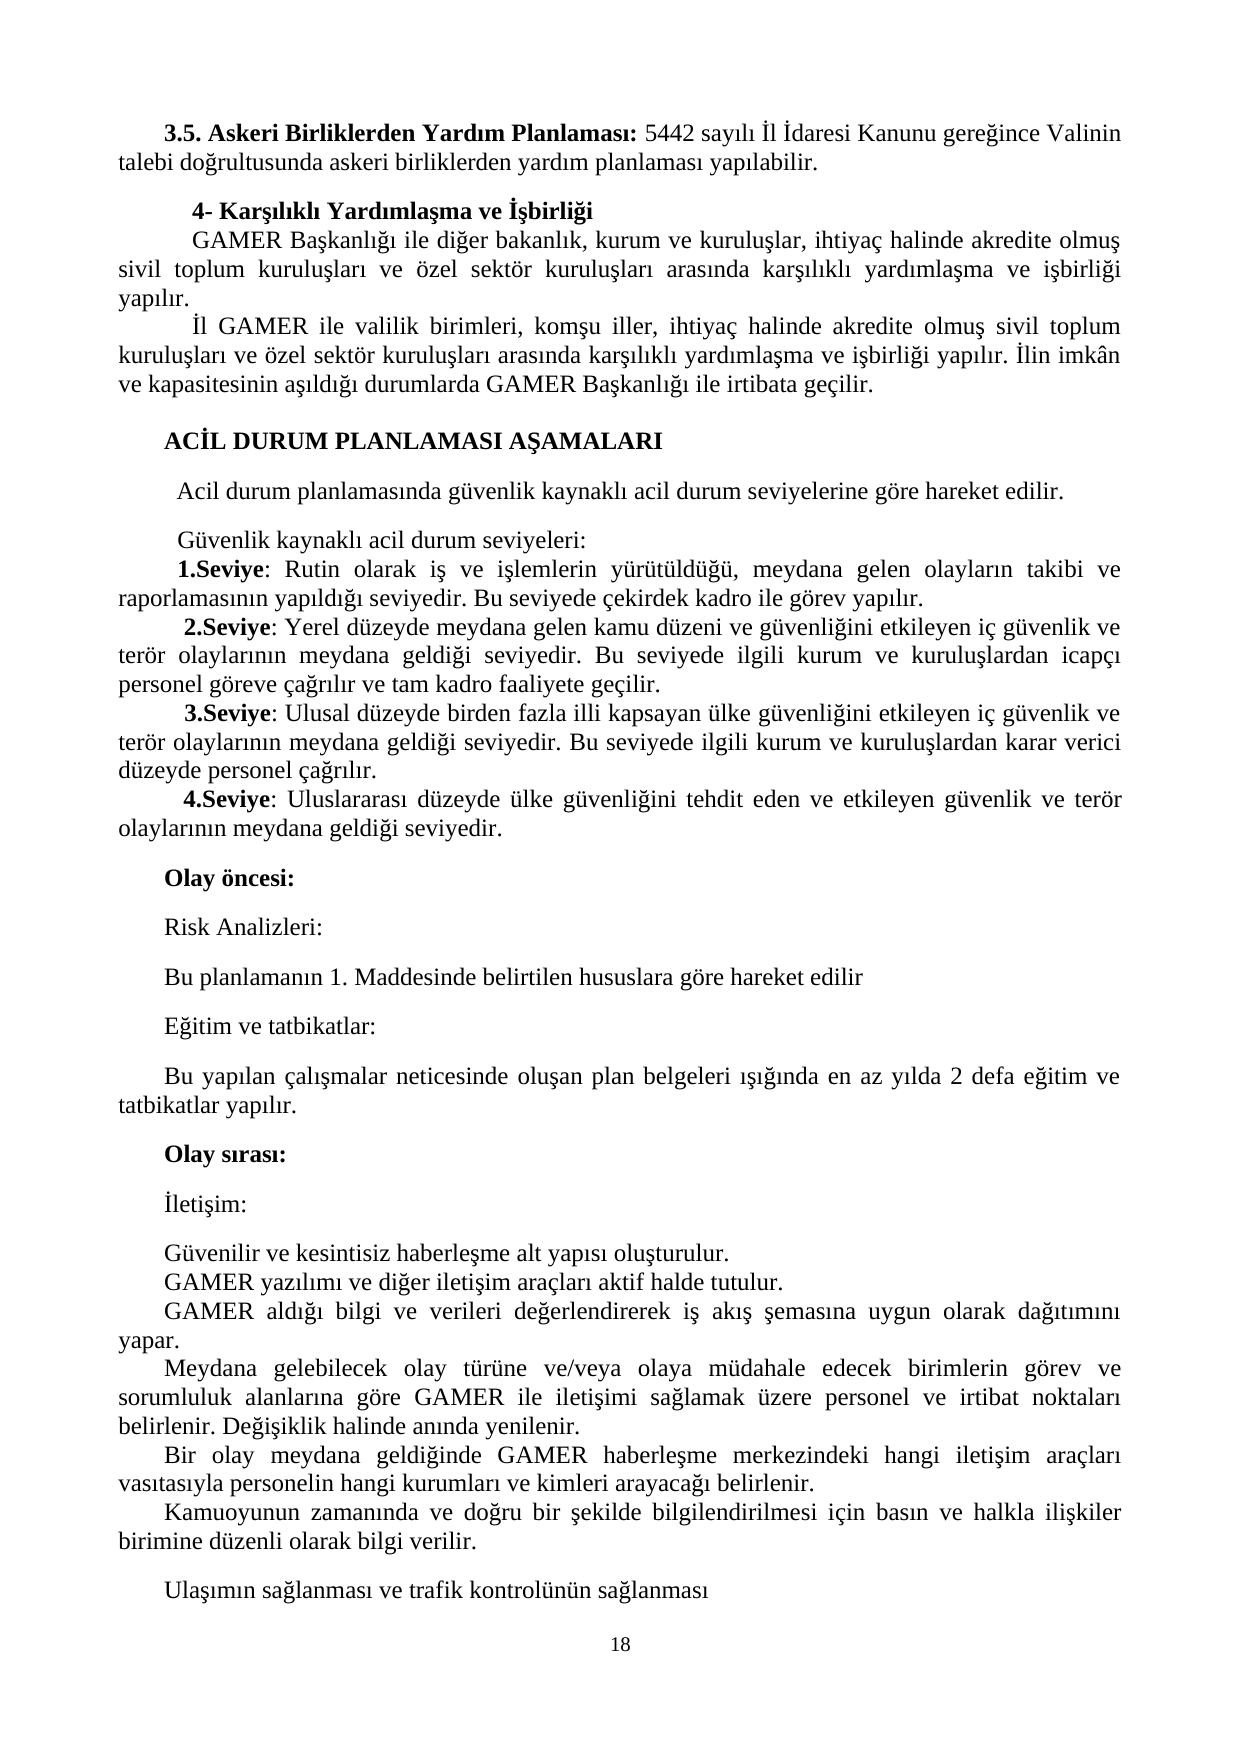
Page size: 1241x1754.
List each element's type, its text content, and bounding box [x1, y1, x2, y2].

text 3.5. Askeri Birliklerden Yardım Planlaması: 5442 sayılı İl İdaresi Kanunu gereğince Valinin talebi doğrultusunda askeri birliklerden yardım planlaması yapılabilir. [118, 118, 1122, 176]
text Eğitim ve tatbikatlar: [118, 1011, 1122, 1040]
text GAMER aldığı bilgi ve verileri değerlendirerek iş akış şemasına uygun olarak dağıtımını yapar. [118, 1296, 1122, 1353]
text Acil durum planlamasında güvenlik kaynaklı acil durum seviyelerine göre hareket edilir. [118, 476, 1122, 505]
text Ulaşımın sağlanması ve trafik kontrolünün sağlanması [118, 1576, 1122, 1604]
text Meydana gelebilecek olay türüne ve/veya olaya müdahale edecek birimlerin görev ve sorumluluk alanlarına göre GAMER ile iletişimi sağlamak üzere personel ve irtibat noktaları belirlenir. Değişiklik halinde anında yenilenir. [118, 1353, 1122, 1440]
text GAMER Başkanlığı ile diğer bakanlık, kurum ve kuruluşlar, ihtiyaç halinde akredite olmuş sivil toplum kuruluşları ve özel sektör kuruluşları arasında karşılıklı yardımlaşma ve işbirliği yapılır. [118, 225, 1122, 311]
text Bu yapılan çalışmalar neticesinde oluşan plan belgeleri ışığında en az yılda 2 defa eğitim ve tatbikatlar yapılır. [118, 1061, 1122, 1118]
text Güvenilir ve kesintisiz haberleşme alt yapısı oluşturulur. [118, 1238, 1122, 1267]
text 1.Seviye: Rutin olarak iş ve işlemlerin yürütüldüğü, meydana gelen olayların takibi ve raporlamasının yapıldığı seviyedir. Bu seviyede çekirdek kadro ile görev yapılır. [118, 554, 1122, 612]
text Güvenlik kaynaklı acil durum seviyeleri: [118, 526, 1122, 554]
text 3.Seviye: Ulusal düzeyde birden fazla illi kapsayan ülke güvenliğini etkileyen iç güvenlik ve terör olaylarının meydana geldiği seviyedir. Bu seviyede ilgili kurum ve kuruluşlardan karar verici düzeyde personel çağrılır. [118, 698, 1122, 784]
text ACİL DURUM PLANLAMASI AŞAMALARI [118, 426, 1122, 455]
text İletişim: [118, 1189, 1122, 1218]
text Bir olay meydana geldiğinde GAMER haberleşme merkezindeki hangi iletişim araçları vasıtasıyla personelin hangi kurumları ve kimleri arayacağı belirlenir. [118, 1440, 1122, 1497]
text 2.Seviye: Yerel düzeyde meydana gelen kamu düzeni ve güvenliğini etkileyen iç güvenlik ve terör olaylarının meydana geldiği seviyedir. Bu seviyede ilgili kurum ve kuruluşlardan icapçı personel göreve çağrılır ve tam kadro faaliyete geçilir. [118, 612, 1122, 698]
text GAMER yazılımı ve diğer iletişim araçları aktif halde tutulur. [118, 1267, 1122, 1296]
text 4.Seviye: Uluslararası düzeyde ülke güvenliğini tehdit eden ve etkileyen güvenlik ve terör olaylarının meydana geldiği seviyedir. [118, 784, 1122, 842]
text Bu planlamanın 1. Maddesinde belirtilen hususlara göre hareket edilir [118, 962, 1122, 991]
text Risk Analizleri: [118, 912, 1122, 941]
text İl GAMER ile valilik birimleri, komşu iller, ihtiyaç halinde akredite olmuş sivil toplum kuruluşları ve özel sektör kuruluşları arasında karşılıklı yardımlaşma ve işbirliği yapılır. İlin imkân ve kapasitesinin aşıldığı durumlarda GAMER Başkanlığı ile irtibata geçilir. [118, 311, 1122, 398]
text 4- Karşılıklı Yardımlaşma ve İşbirliği [118, 196, 1122, 225]
text Olay öncesi: [118, 863, 1122, 891]
text Olay sırası: [118, 1139, 1122, 1168]
text Kamuoyunun zamanında ve doğru bir şekilde bilgilendirilmesi için basın ve halkla ilişkiler birimine düzenli olarak bilgi verilir. [118, 1497, 1122, 1555]
